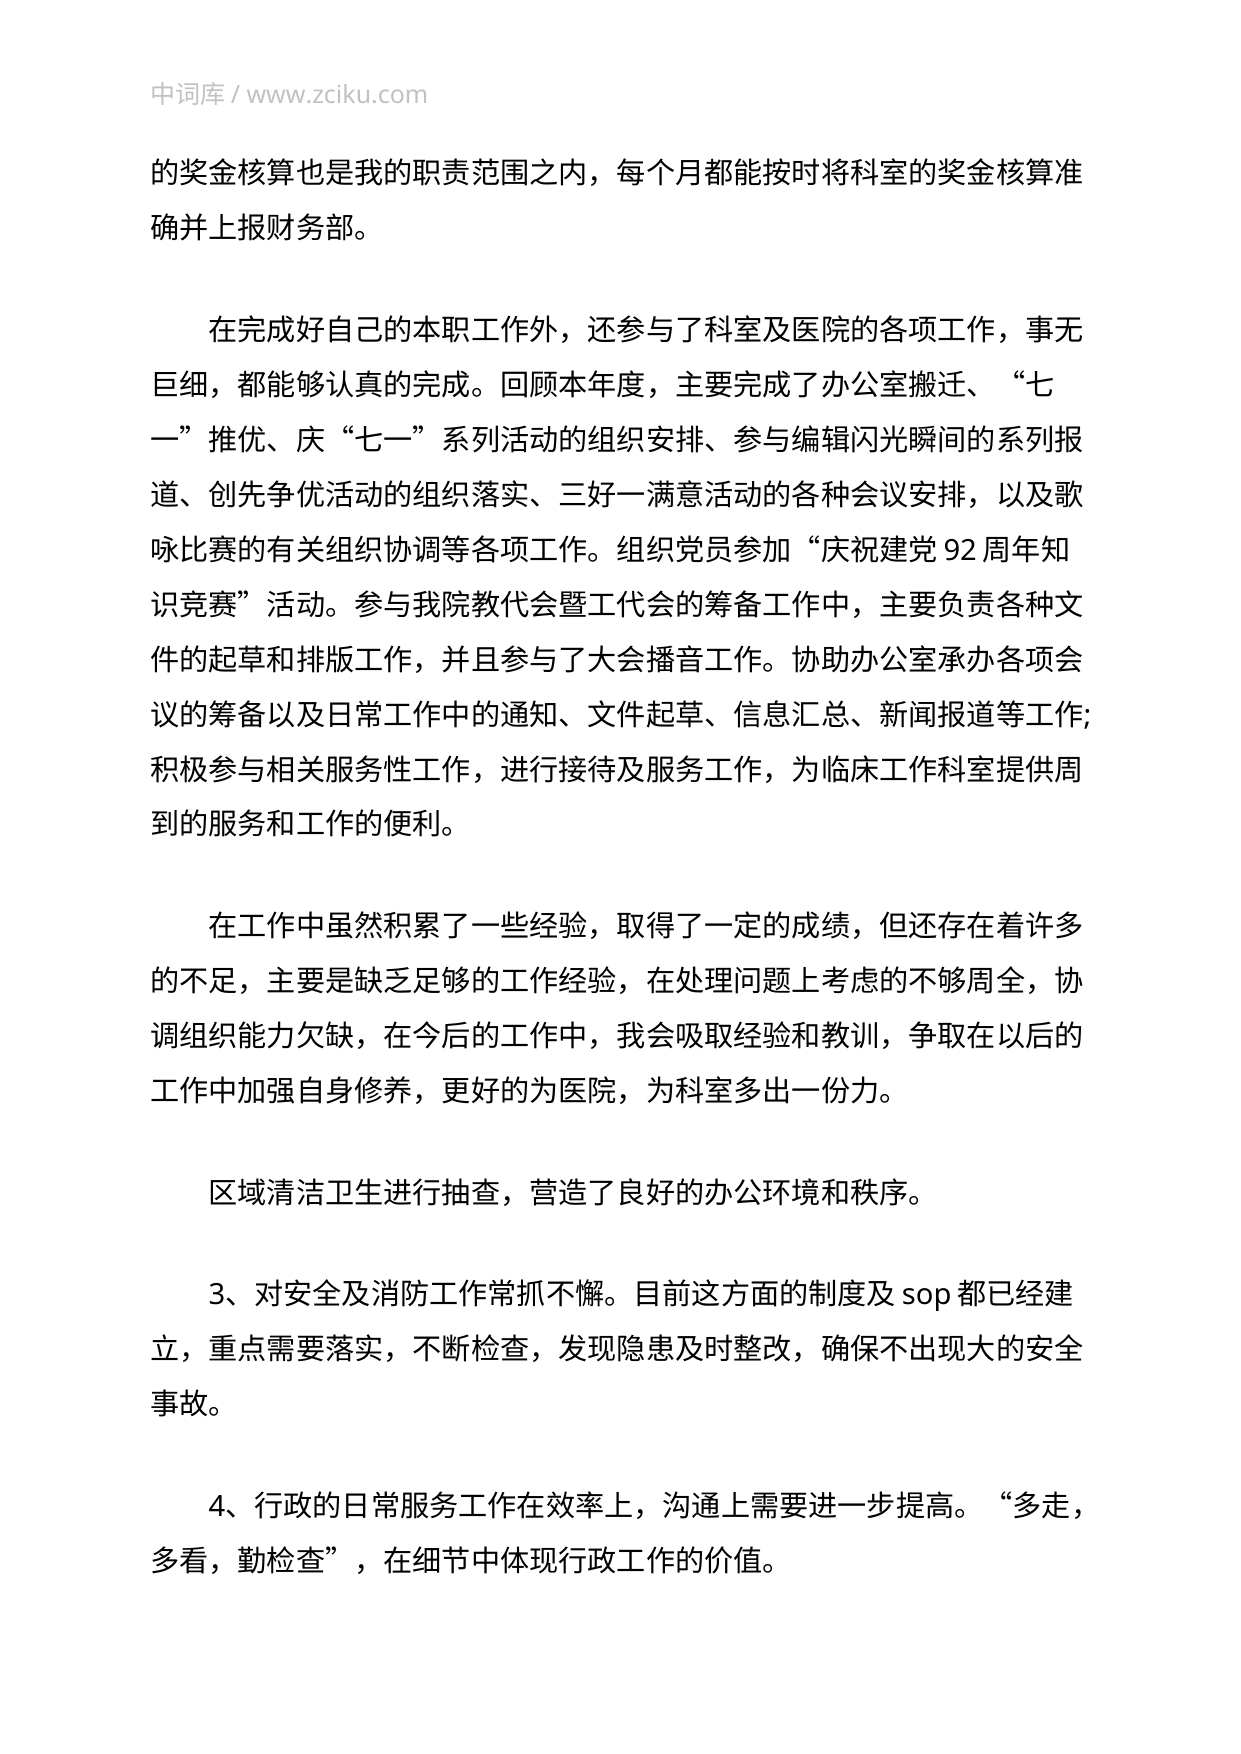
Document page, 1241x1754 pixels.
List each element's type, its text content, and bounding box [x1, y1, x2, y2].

text 在工作中虽然积累了一些经验，取得了一定的成绩，但还存在着许多的不足，主要是缺乏足够的工作经验，在处理问题上考虑的不够周全，协调组织能力欠缺，在今后的工作中，我会吸取经验和教训，争取在以后的工作中加强自身修养，更好的为医院，为科室多出一份力。 [150, 903, 1090, 1110]
text 在完成好自己的本职工作外，还参与了科室及医院的各项工作，事无巨细，都能够认真的完成。回顾本年度，主要完成了办公室搬迁、“七一”推优、庆“七一”系列活动的组织安排、参与编辑闪光瞬间的系列报道、创先争优活动的组织落实、三好一满意活动的各种会议安排，以及歌咏比赛的有关组织协调等各项工作。组织党员参加“庆祝建党92周年知识竞赛”活动。参与我院教代会暨工代会的筹备工作中，主要负责各种文件的起草和排版工作，并且参与了大会播音工作。协助办公室承办各项会议的筹备以及日常工作中的通知、文件起草、信息汇总、新闻报道等工作;积极参与相关服务性工作，进行接待及服务工作，为临床工作科室提供周到的服务和工作的便利。 [150, 307, 1090, 843]
text 4、行政的日常服务工作在效率上，沟通上需要进一步提高。“多走，多看，勤检查”，在细节中体现行政工作的价值。 [150, 1483, 1090, 1580]
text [150, 150, 1090, 247]
text 区域清洁卫生进行抽查，营造了良好的办公环境和秩序。 [150, 1169, 1090, 1211]
text 3、对安全及消防工作常抓不懈。目前这方面的制度及sop都已经建立，重点需要落实，不断检查，发现隐患及时整改，确保不出现大的安全事故。 [150, 1271, 1090, 1423]
